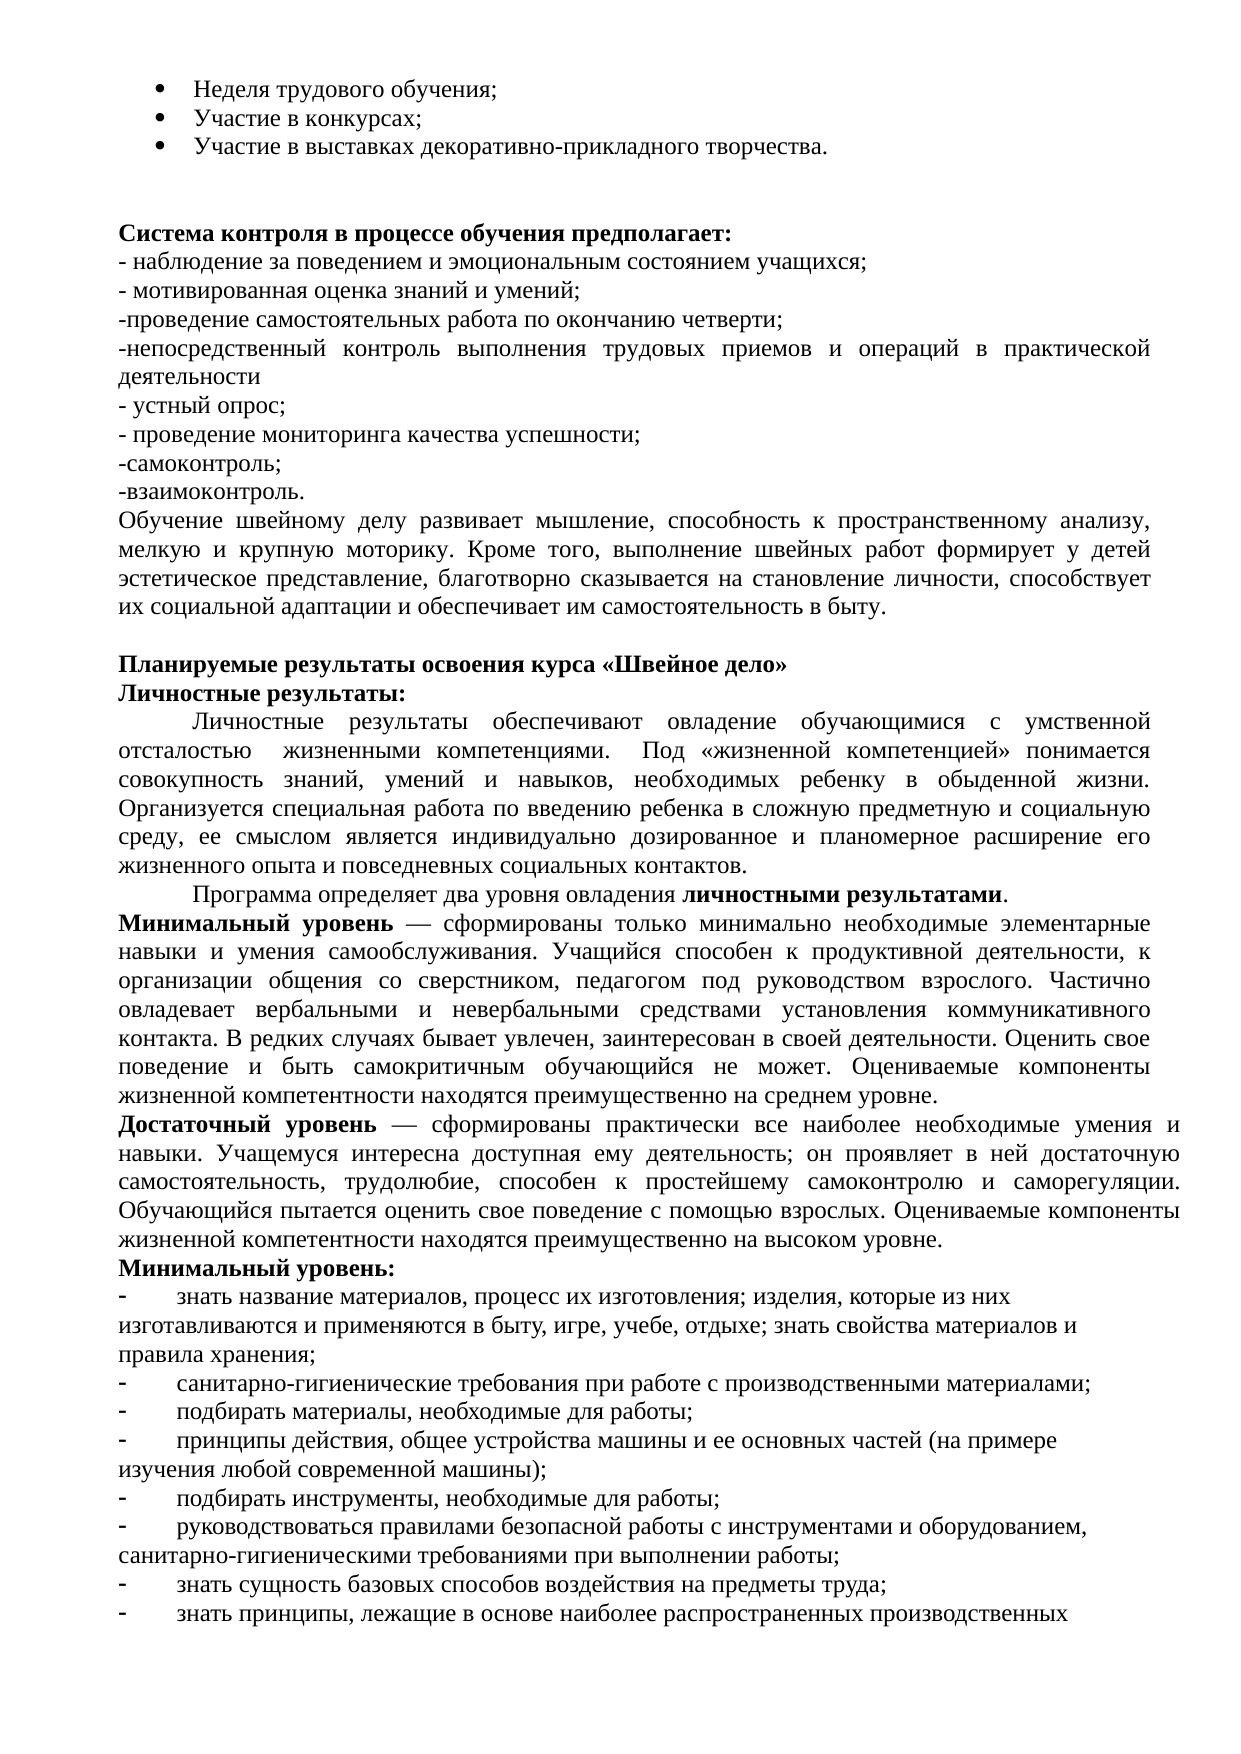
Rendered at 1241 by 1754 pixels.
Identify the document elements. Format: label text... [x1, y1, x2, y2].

text - мотивированная оценка знаний и умений; [118, 275, 1152, 304]
text Обучение швейному делу развивает мышление, способность к пространственному анализу, мелкую и крупную моторику. Кроме того, выполнение швейных работ формирует у детей эстетическое представление, благотворно сказывается на становление личности, способствует их социальной адаптации и обеспечивает им самостоятельность в быту. [118, 505, 1152, 620]
list принципы действия, общее устройства машины и ее основных частей (на примере изучения любой современной машины); [118, 1425, 1152, 1483]
text Минимальный уровень — сформированы только минимально необходимые элементарные навыки и умения самообслуживания. Учащийся способен к продуктивной деятельности, к организации общения со сверстником, педагогом под руководством взрослого. Частично овладевает вербальными и невербальными средствами установления коммуникативного контакта. В редких случаях бывает увлечен, заинтересован в своей деятельности. Оценить свое поведение и быть самокритичным обучающийся не может. Оцениваемые компоненты жизненной компетентности находятся преимущественно на среднем уровне. [118, 908, 1152, 1109]
text -самоконтроль; [118, 448, 1152, 476]
text -взаимоконтроль. [118, 476, 1152, 505]
text - наблюдение за поведением и эмоциональным состоянием учащихся; [118, 246, 1152, 275]
list подбирать инструменты, необходимые для работы; [118, 1483, 1152, 1511]
text Личностные результаты обеспечивают овладение обучающимися с умственной отсталостью жизненными компетенциями. Под «жизненной компетенцией» понимается совокупность знаний, умений и навыков, необходимых ребенку в обыденной жизни. Организуется специальная работа по введению ребенка в сложную предметную и социальную среду, ее смыслом является индивидуально дозированное и планомерное расширение его жизненного опыта и повседневных социальных контактов. [118, 706, 1152, 879]
list знать название материалов, процесс их изготовления; изделия, которые из них изготавливаются и применяются в быту, игре, учебе, отдыхе; знать свойства материалов и правила хранения; [118, 1281, 1152, 1368]
text Минимальный уровень: [118, 1253, 1181, 1281]
list Неделя трудового обучения; [156, 74, 1181, 103]
text Личностные результаты: [118, 678, 1181, 706]
list знать сущность базовых способов воздействия на предметы труда; [118, 1569, 1152, 1598]
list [118, 1598, 1152, 1626]
text -проведение самостоятельных работа по окончанию четверти; [118, 304, 1152, 333]
list руководствоваться правилами безопасной работы с инструментами и оборудованием, санитарно-гигиеническими требованиями при выполнении работы; [118, 1511, 1152, 1569]
list Участие в конкурсах; [156, 103, 1181, 131]
list Участие в выставках декоративно-прикладного творчества. [156, 131, 1181, 160]
text Планируемые результаты освоения курса «Швейное дело» [118, 649, 1151, 678]
text - проведение мониторинга качества успешности; [118, 419, 1152, 448]
text Программа определяет два уровня овладения личностными результатами. [118, 879, 1152, 908]
list санитарно-гигиенические требования при работе с производственными материалами; [118, 1368, 1152, 1396]
text Достаточный уровень — сформированы практически все наиболее необходимые умения и навыки. Учащемуся интересна доступная ему деятельность; он проявляет в ней достаточную самостоятельность, трудолюбие, способен к простейшему самоконтролю и саморегуляции. Обучающийся пытается оценить свое поведение с помощью взрослых. Оцениваемые компоненты жизненной компетентности находятся преимущественно на высоком уровне. [118, 1109, 1181, 1253]
list подбирать материалы, необходимые для работы; [118, 1396, 1152, 1425]
text - устный опрос; [118, 390, 1152, 419]
text -непосредственный контроль выполнения трудовых приемов и операций в практической деятельности [118, 333, 1152, 390]
text Система контроля в процессе обучения предполагает: [118, 218, 1152, 246]
